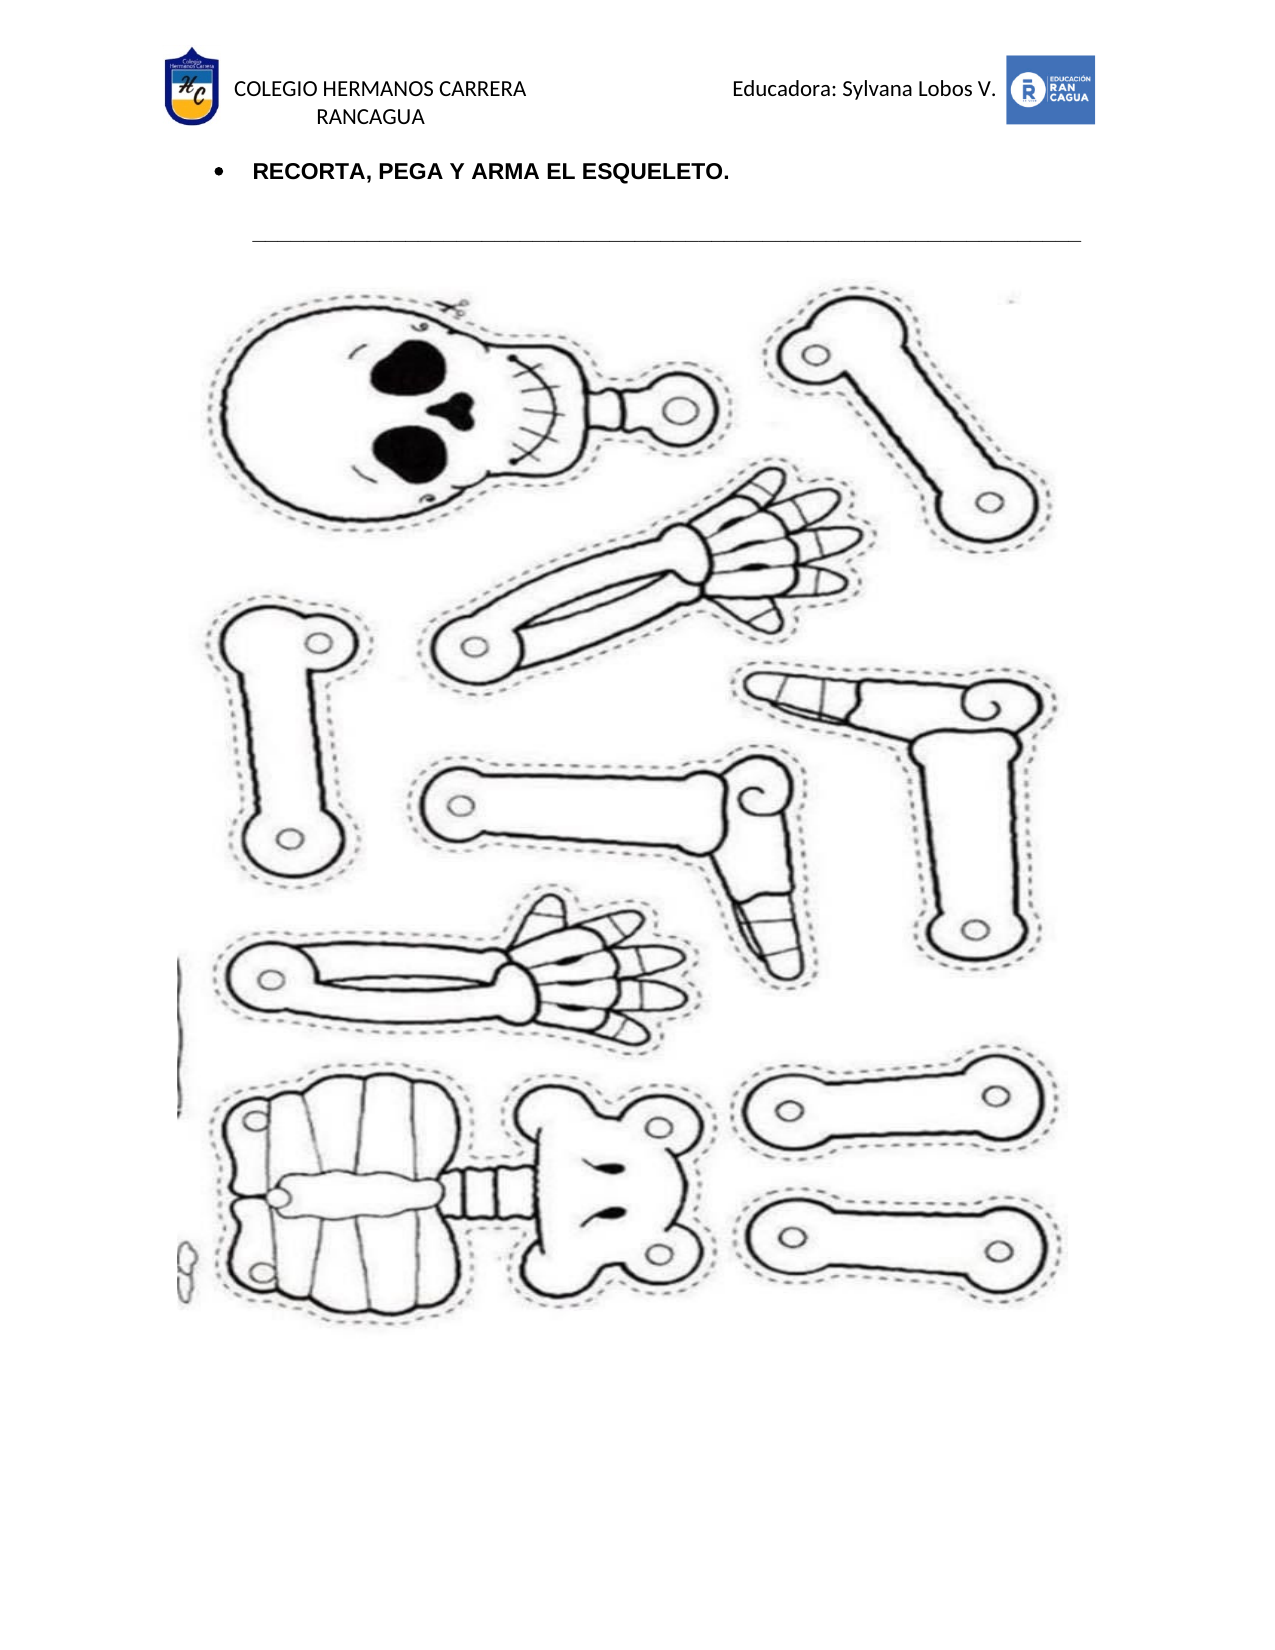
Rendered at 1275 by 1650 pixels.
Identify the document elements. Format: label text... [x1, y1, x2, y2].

picture [162, 45, 221, 126]
picture [177, 269, 1069, 1347]
list RECORTA, PEGA Y ARMA EL ESQUELETO. [215, 158, 1098, 184]
picture [1002, 53, 1098, 126]
list _________________________________________________________________ [252, 218, 1098, 245]
